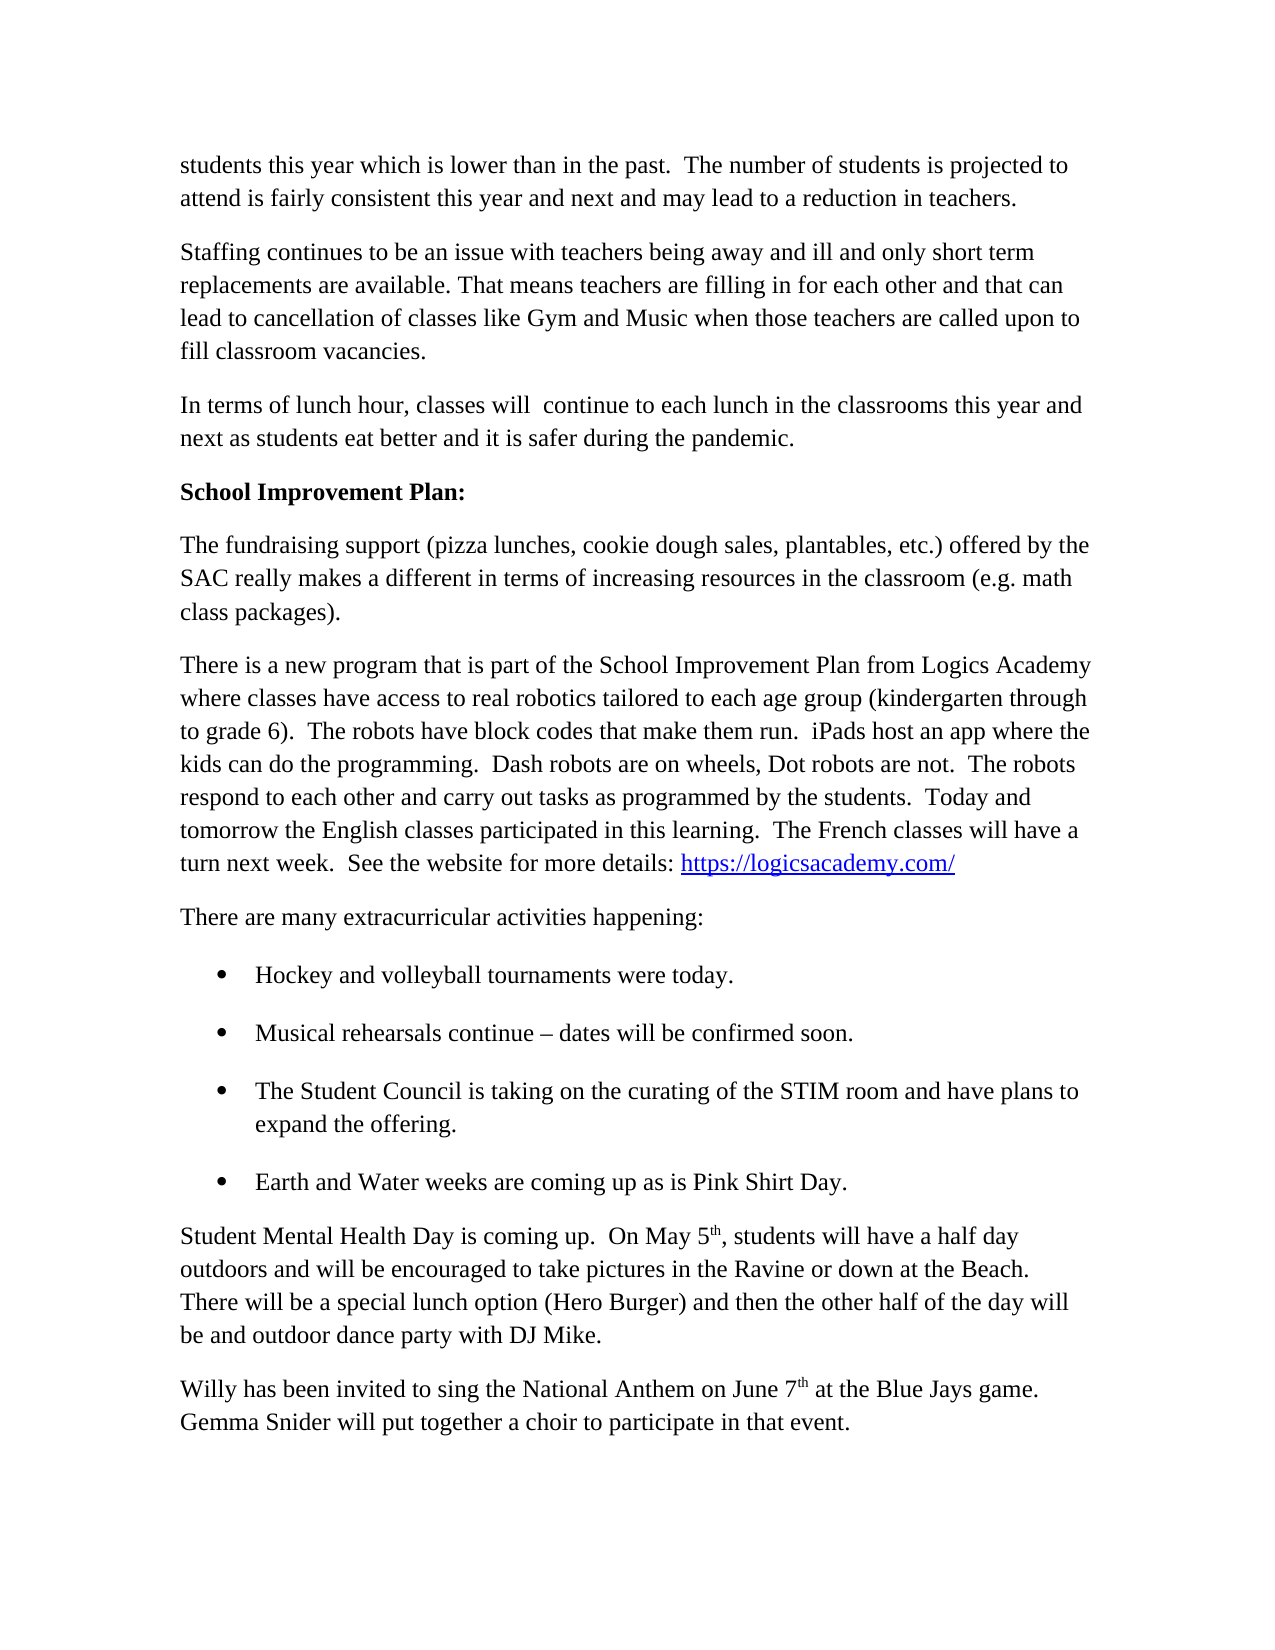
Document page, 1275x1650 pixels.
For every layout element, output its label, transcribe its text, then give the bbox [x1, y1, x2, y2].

list Hockey and volleyball tournaments were today. [217, 960, 1095, 989]
text Willy has been invited to sing the National Anthem on June 7th at the Blue Jays game. Gemma Snider will put together a choir to participate in that event. [180, 1374, 1095, 1436]
text Staffing continues to be an issue with teachers being away and ill and only short term replacements are available. That means teachers are filling in for each other and that can lead to cancellation of classes like Gym and Music when those teachers are called upon to fill classroom vacancies. [180, 237, 1095, 365]
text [180, 150, 1095, 212]
text There are many extracurricular activities happening: [180, 902, 1095, 931]
text In terms of lunch hour, classes will continue to each lunch in the classrooms this year and next as students eat better and it is safer during the pandemic. [180, 390, 1095, 452]
list Earth and Water weeks are coming up as is Pink Shirt Day. [217, 1167, 1095, 1196]
text Student Mental Health Day is coming up. On May 5th, students will have a half day outdoors and will be encouraged to take pictures in the Ravine or down at the Beach. There will be a special lunch option (Hero Burger) and then the other half of the day will be and outdoor dance party with DJ Mike. [180, 1221, 1095, 1349]
list Musical rehearsals continue – dates will be confirmed soon. [217, 1018, 1095, 1047]
list The Student Council is taking on the curating of the STIM room and have plans to expand the offering. [217, 1076, 1095, 1138]
text There is a new program that is part of the School Improvement Plan from Logics Academy where classes have access to real robotics tailored to each age group (kindergarten through to grade 6). The robots have block codes that make them run. iPads host an app where the kids can do the programming. Dash robots are on wheels, Dot robots are not. The robots respond to each other and carry out tasks as programmed by the students. Today and tomorrow the English classes participated in this learning. The French classes will have a turn next week. See the website for more details: https://logicsacademy.com/ [180, 650, 1095, 877]
text The fundraising support (pizza lunches, cookie dough sales, plantables, etc.) offered by the SAC really makes a different in terms of increasing resources in the classroom (e.g. math class packages). [180, 531, 1095, 625]
text School Improvement Plan: [180, 477, 1095, 505]
